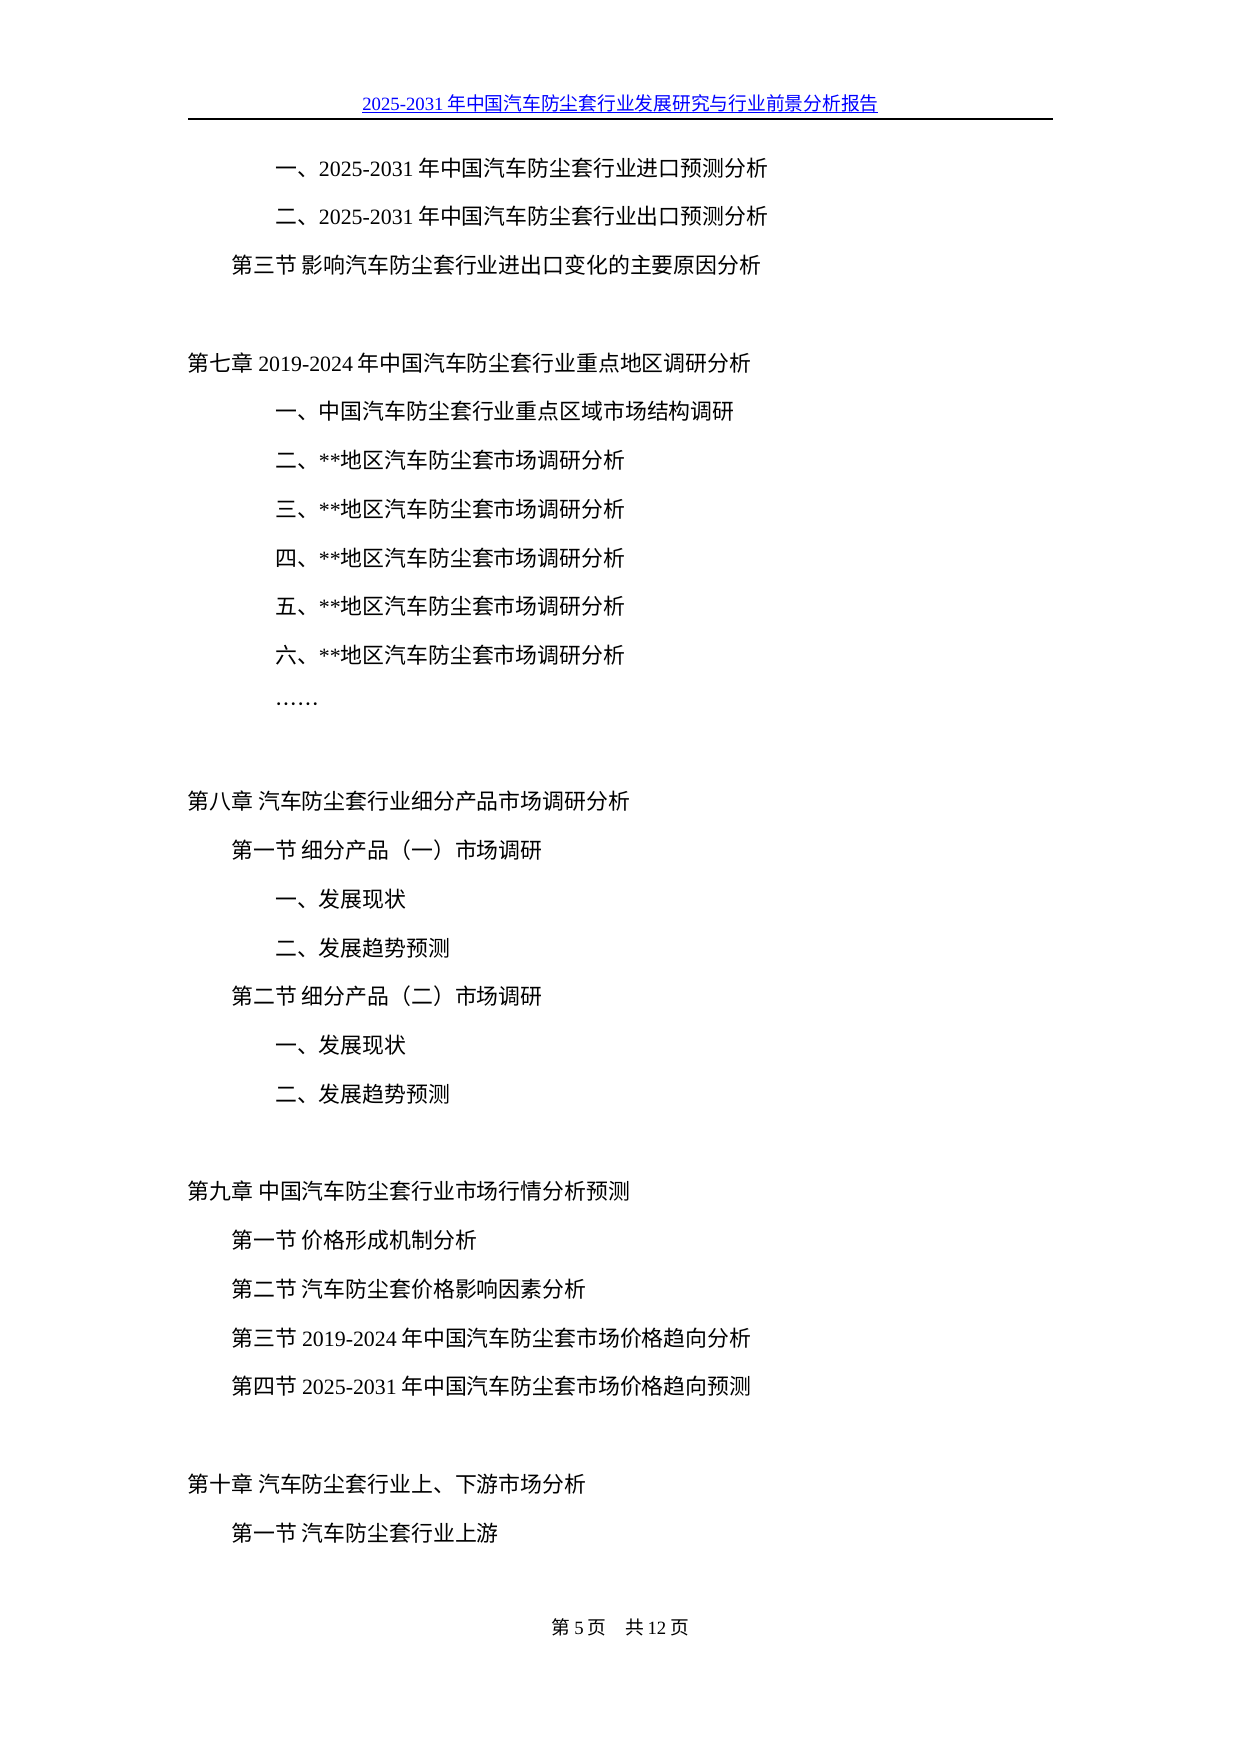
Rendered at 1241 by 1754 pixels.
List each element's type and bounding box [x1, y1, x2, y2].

text [187, 150, 1053, 1548]
